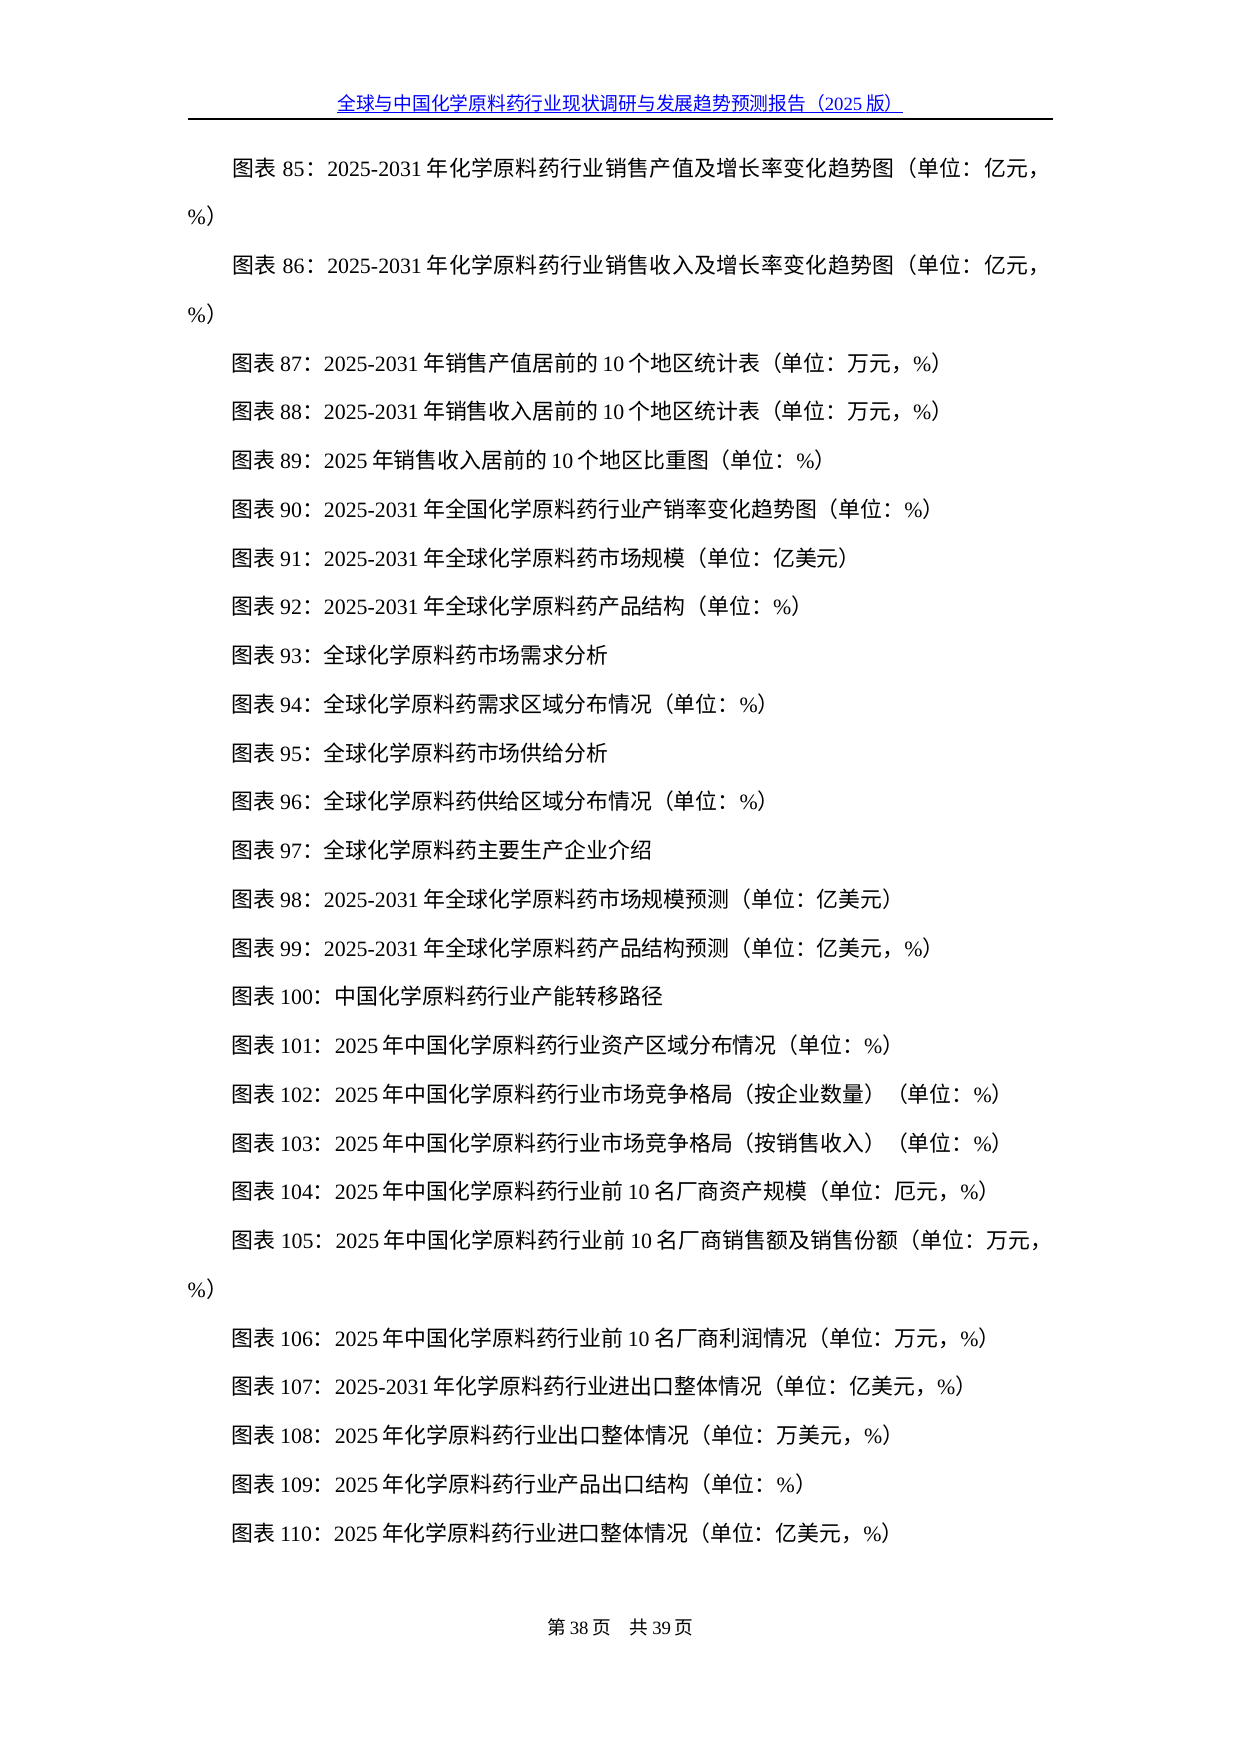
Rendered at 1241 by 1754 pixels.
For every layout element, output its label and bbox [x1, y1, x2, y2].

text [187, 150, 1053, 1548]
